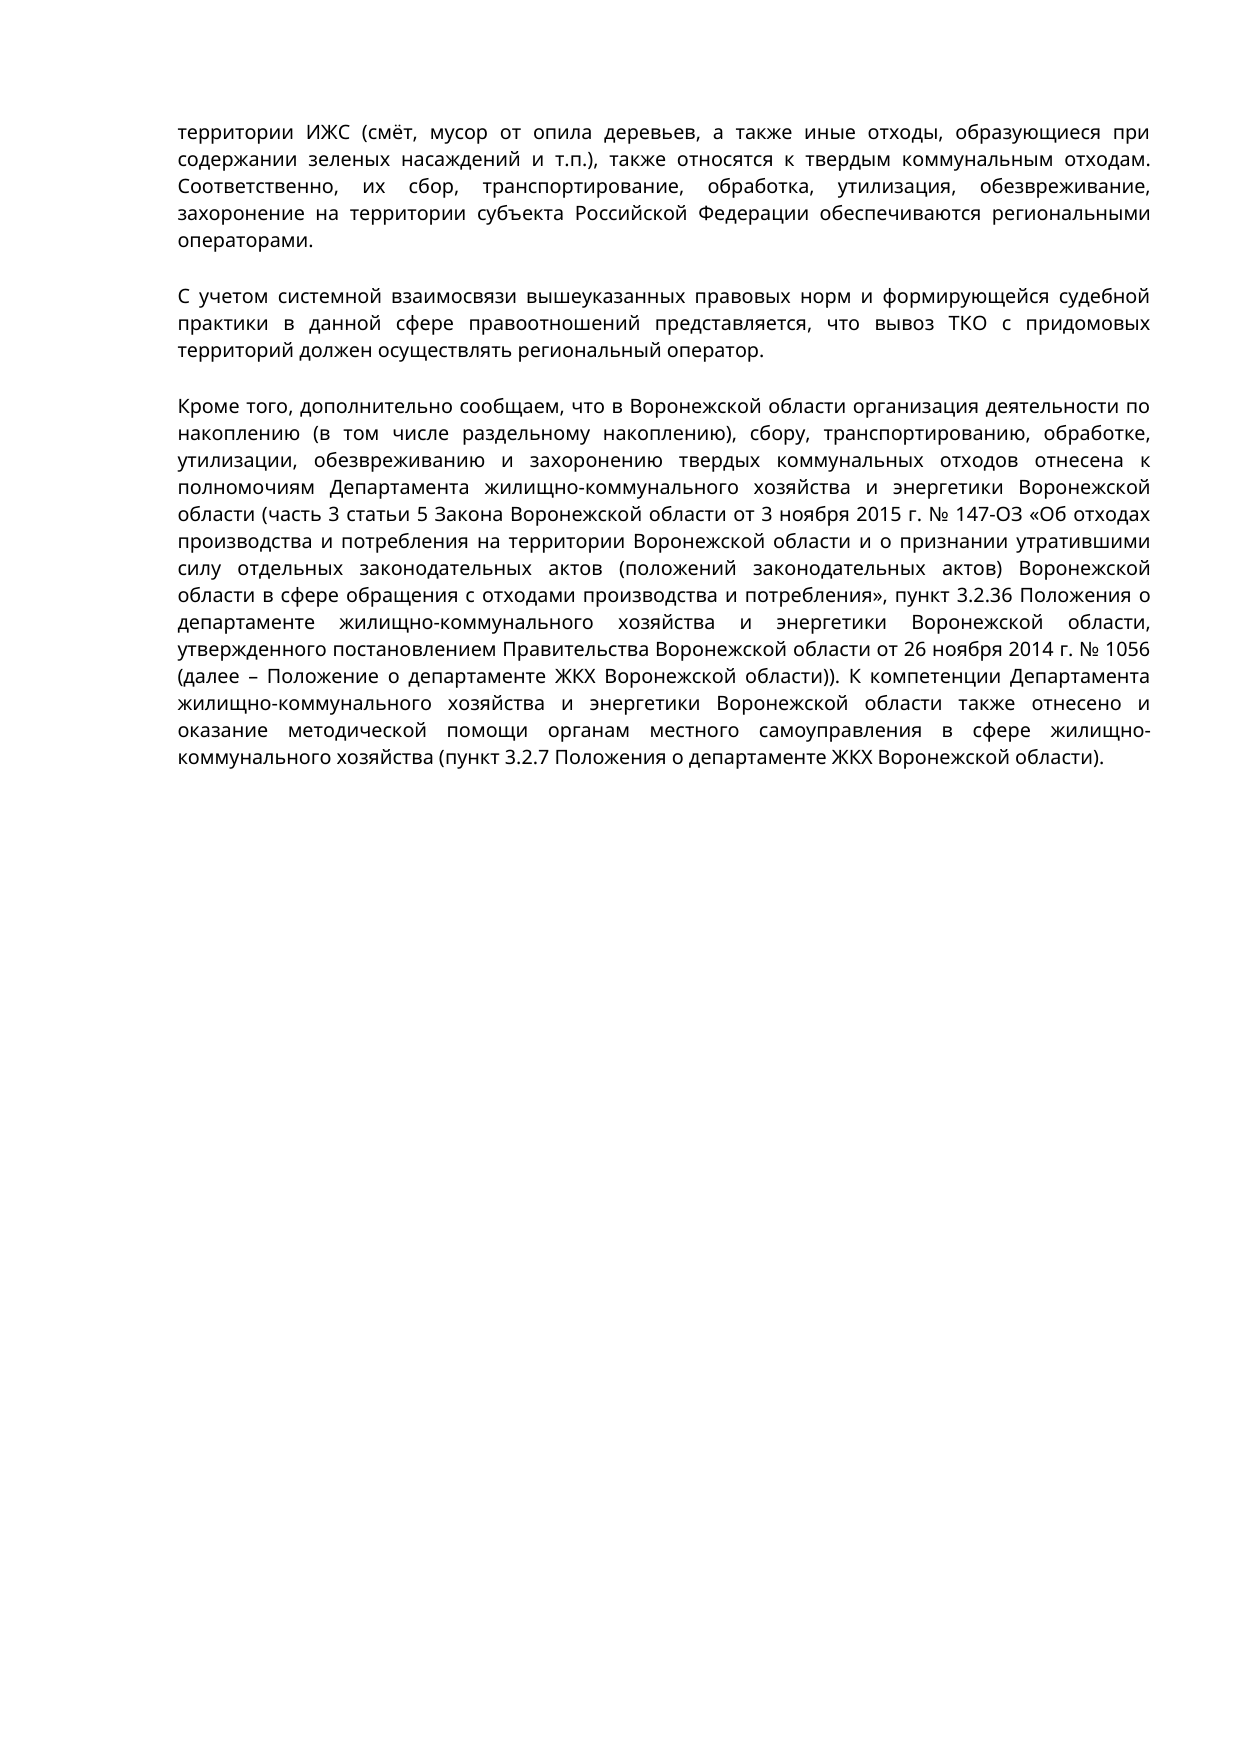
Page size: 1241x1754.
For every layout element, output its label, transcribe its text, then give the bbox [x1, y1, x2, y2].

text С учетом системной взаимосвязи вышеуказанных правовых норм и формирующейся судебной практики в данной сфере правоотношений представляется, что вывоз ТКО с придомовых территорий должен осуществлять региональный оператор. [177, 282, 1152, 363]
text Кроме того, дополнительно сообщаем, что в Воронежской области организация деятельности по накоплению (в том числе раздельному накоплению), сбору, транспортированию, обработке, утилизации, обезвреживанию и захоронению твердых коммунальных отходов отнесена к полномочиям Департамента жилищно-коммунального хозяйства и энергетики Воронежской области (часть 3 статьи 5 Закона Воронежской области от 3 ноября 2015 г. № 147-ОЗ «Об отходах производства и потребления на территории Воронежской области и о признании утратившими силу отдельных законодательных актов (положений законодательных актов) Воронежской области в сфере обращения с отходами производства и потребления», пункт 3.2.36 Положения о департаменте жилищно-коммунального хозяйства и энергетики Воронежской области, утвержденного постановлением Правительства Воронежской области от 26 ноября 2014 г. № 1056 (далее – Положение о департаменте ЖКХ Воронежской области)). К компетенции Департамента жилищно-коммунального хозяйства и энергетики Воронежской области также отнесено и оказание методической помощи органам местного самоуправления в сфере жилищно-коммунального хозяйства (пункт 3.2.7 Положения о департаменте ЖКХ Воронежской области). [177, 392, 1152, 770]
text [177, 118, 1152, 253]
